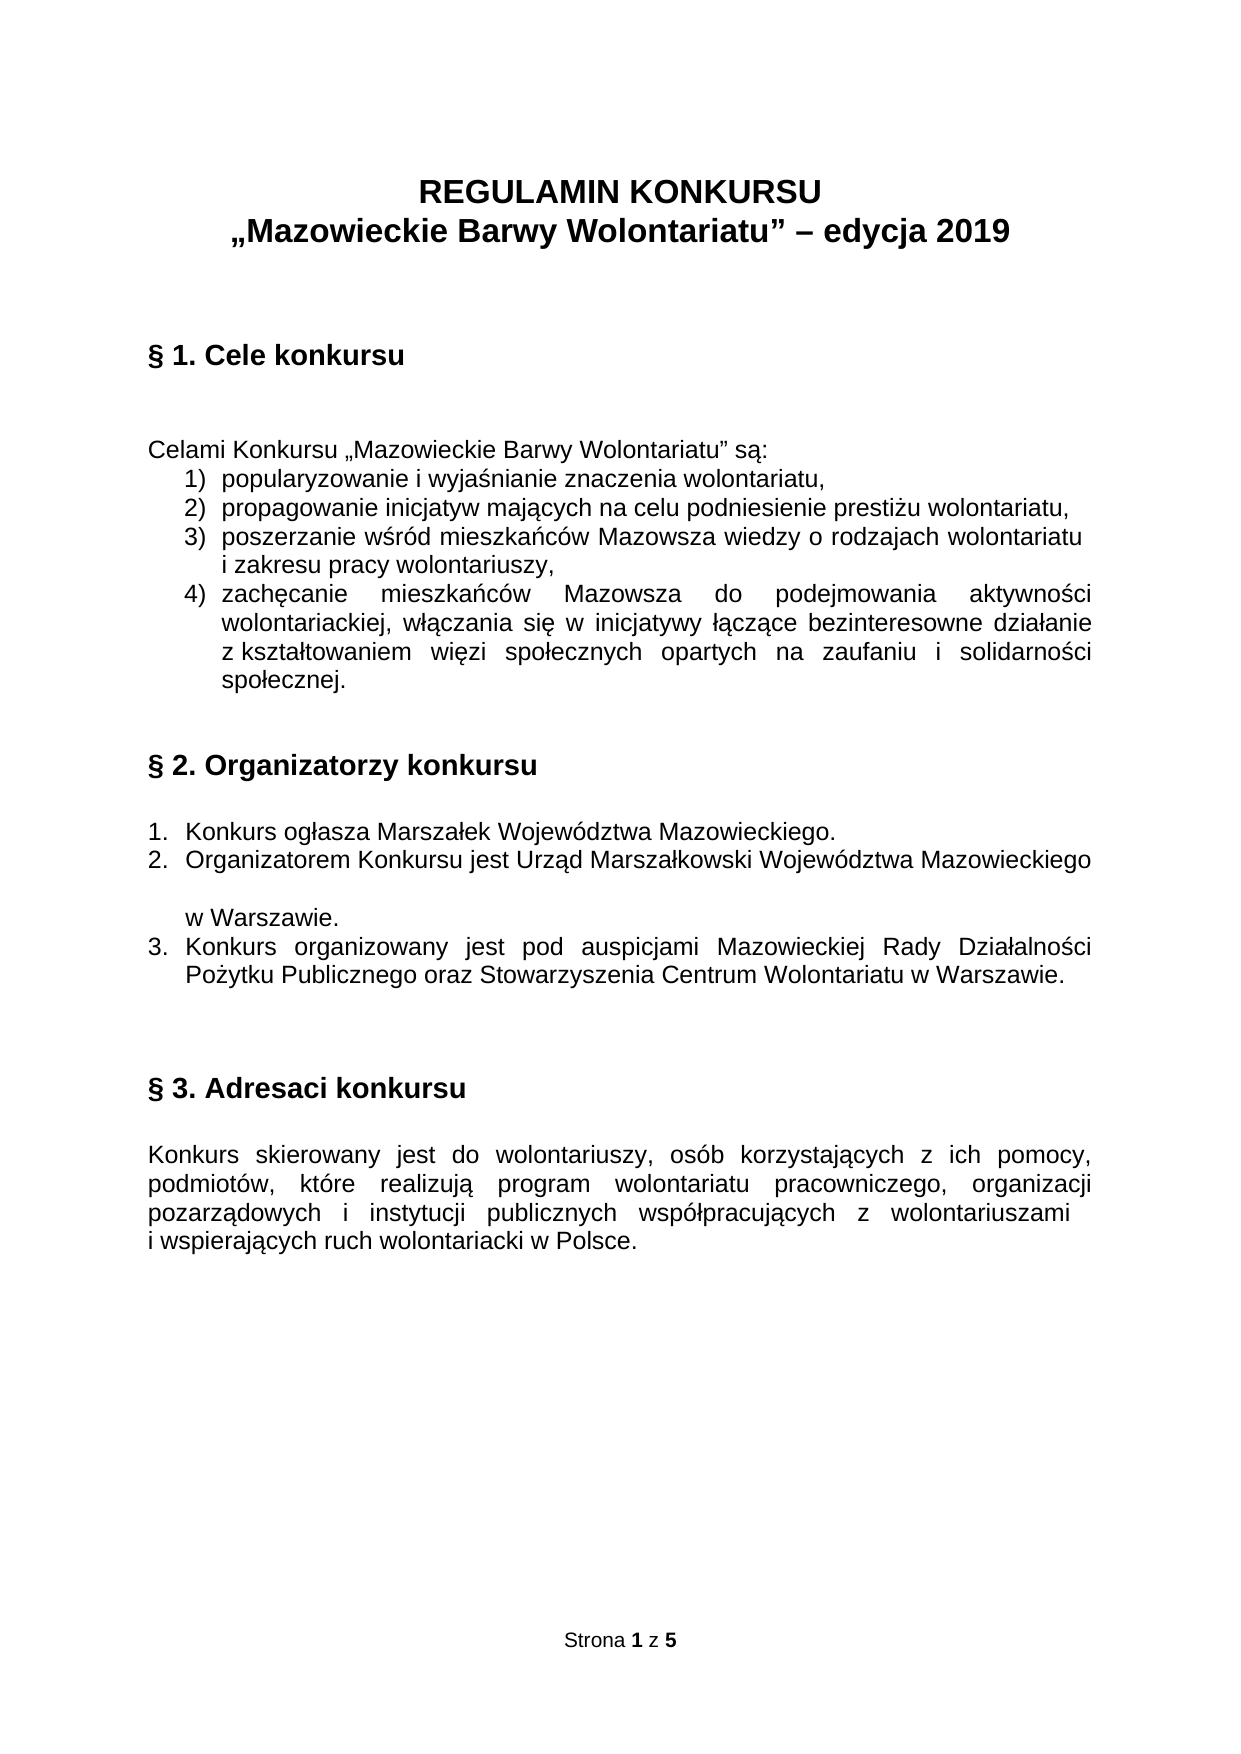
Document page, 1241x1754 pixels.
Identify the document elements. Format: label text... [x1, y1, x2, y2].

text Konkurs skierowany jest do wolontariuszy, osób korzystających z ich pomocy, podmiotów, które realizują program wolontariatu pracowniczego, organizacji pozarządowych i instytucji publicznych współpracujących z wolontariuszami i wspierających ruch wolontariacki w Polsce. [148, 1140, 1093, 1255]
subtitle § 1. Cele konkursu [148, 338, 1093, 372]
list Konkurs organizowany jest pod auspicjami Mazowieckiej Rady Działalności Pożytku Publicznego oraz Stowarzyszenia Centrum Wolontariatu w Warszawie. [148, 932, 1093, 989]
list zachęcanie mieszkańców Mazowsza do podejmowania aktywności wolontariackiej, włączania się w inicjatywy łączące bezinteresowne działanie z kształtowaniem więzi społecznych opartych na zaufaniu i solidarności społecznej. [184, 579, 1093, 694]
list poszerzanie wśród mieszkańców Mazowsza wiedzy o rodzajach wolontariatu i zakresu pracy wolontariuszy, [184, 522, 1093, 579]
text Celami Konkursu „Mazowieckie Barwy Wolontariatu” są: [148, 436, 1093, 464]
subtitle § 2. Organizatorzy konkursu [148, 748, 1093, 782]
subtitle REGULAMIN KONKURSU „Mazowieckie Barwy Wolontariatu” – edycja 2019 [148, 173, 1093, 249]
list popularyzowanie i wyjaśnianie znaczenia wolontariatu, [184, 464, 1093, 493]
list Konkurs ogłasza Marszałek Województwa Mazowieckiego. [148, 817, 1093, 845]
subtitle § 3. Adresaci konkursu [148, 1072, 1093, 1105]
list Organizatorem Konkursu jest Urząd Marszałkowski Województwa Mazowieckiego w Warszawie. [148, 845, 1093, 932]
list propagowanie inicjatyw mających na celu podniesienie prestiżu wolontariatu, [184, 493, 1093, 522]
